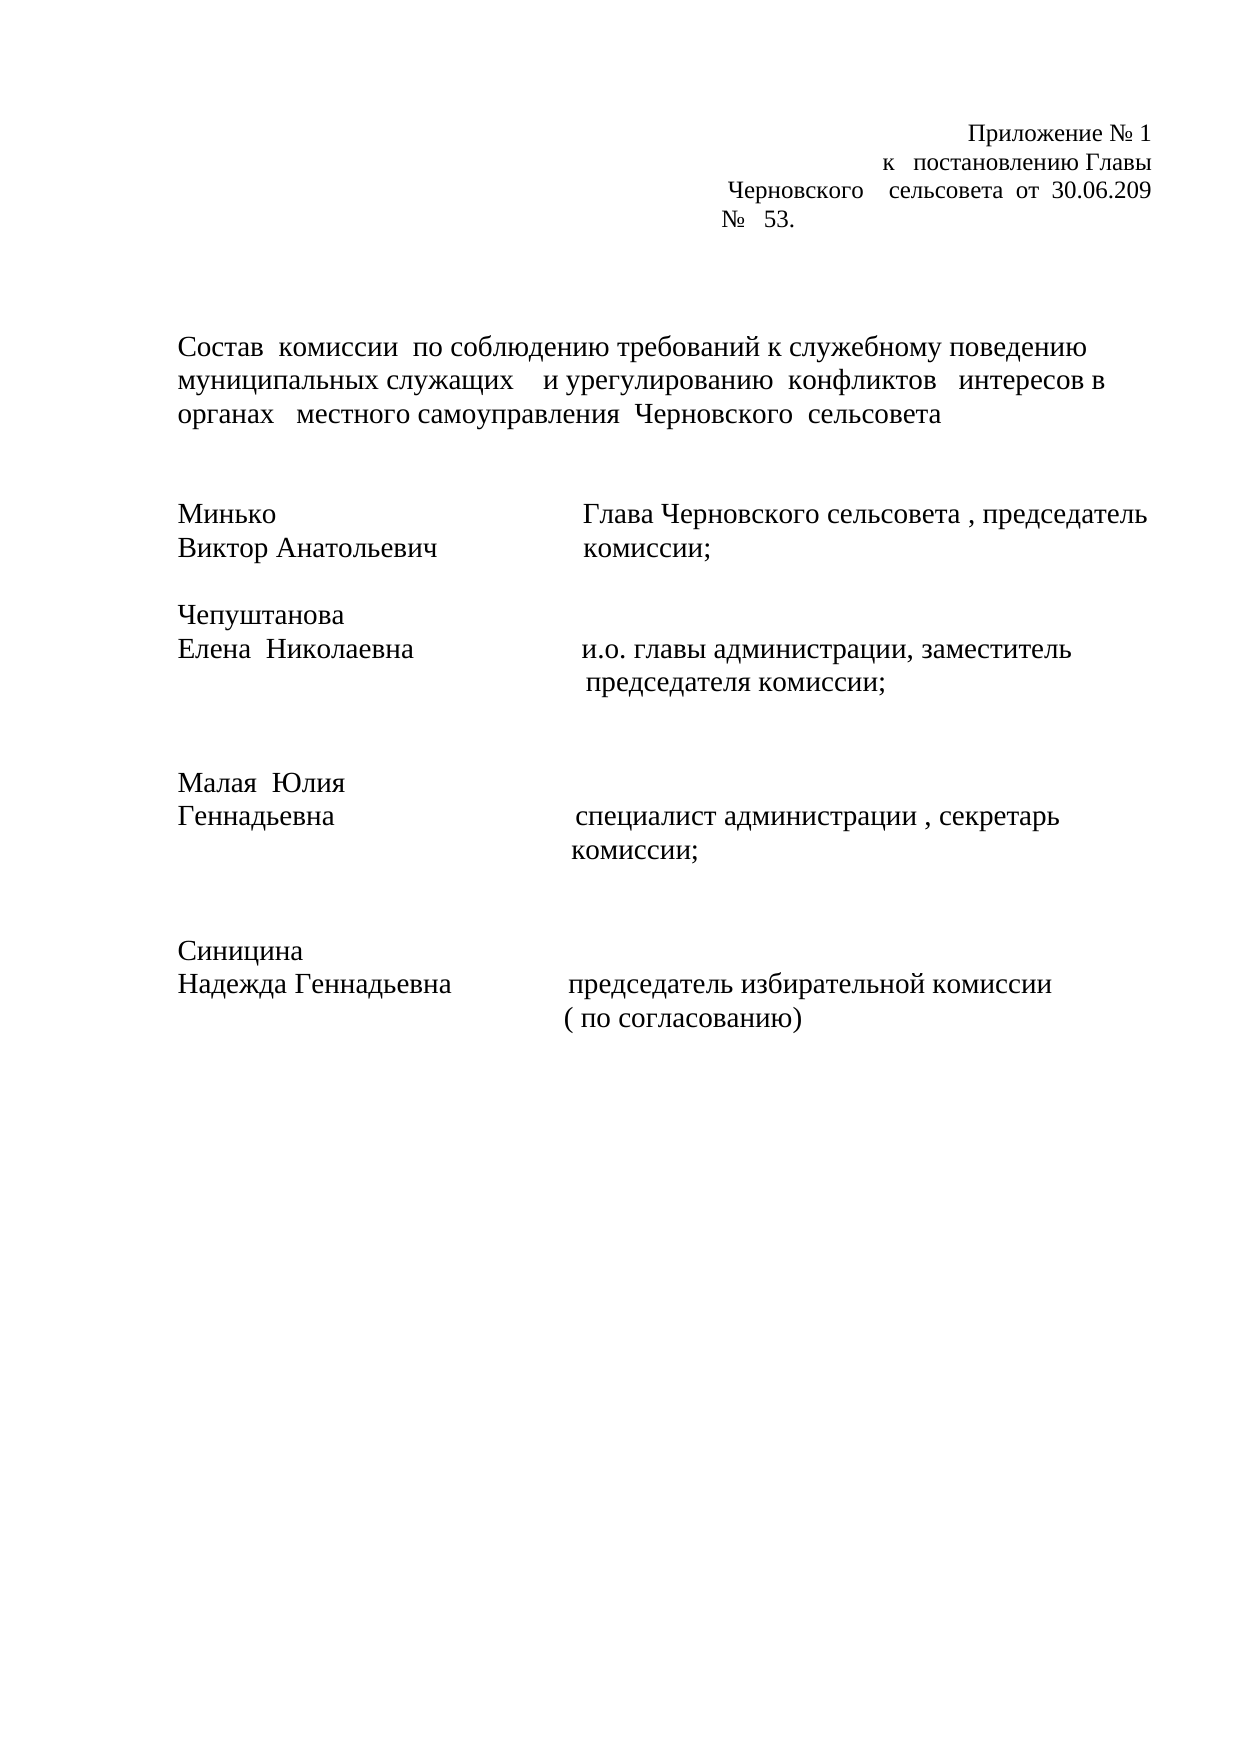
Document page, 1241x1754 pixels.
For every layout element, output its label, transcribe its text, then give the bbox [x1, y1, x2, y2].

text ( по согласованию) [177, 1000, 1152, 1033]
text Надежда Геннадьевна председатель избирательной комиссии [177, 966, 1152, 1000]
text Приложение № 1 к постановлению Главы [177, 118, 1152, 176]
text № 53. [177, 204, 1152, 233]
text Малая Юлия [177, 765, 1152, 798]
text Виктор Анатольевич комиссии; [177, 530, 1152, 564]
text Геннадьевна специалист администрации , секретарь [177, 798, 1152, 832]
text председателя комиссии; [177, 664, 1152, 698]
text Елена Николаевна и.о. главы администрации, заместитель [177, 631, 1152, 664]
text Черновского сельсовета от 30.06.209 [177, 176, 1152, 204]
text Состав комиссии по соблюдению требований к служебному поведению муниципальных служащих и урегулированию конфликтов интересов в органах местного самоуправления Черновского сельсовета [177, 329, 1152, 429]
text Чепуштанова [177, 597, 1152, 631]
text Синицина [177, 933, 1152, 966]
text Минько Глава Черновского сельсовета , председатель [177, 497, 1152, 530]
text комиссии; [177, 832, 1152, 866]
